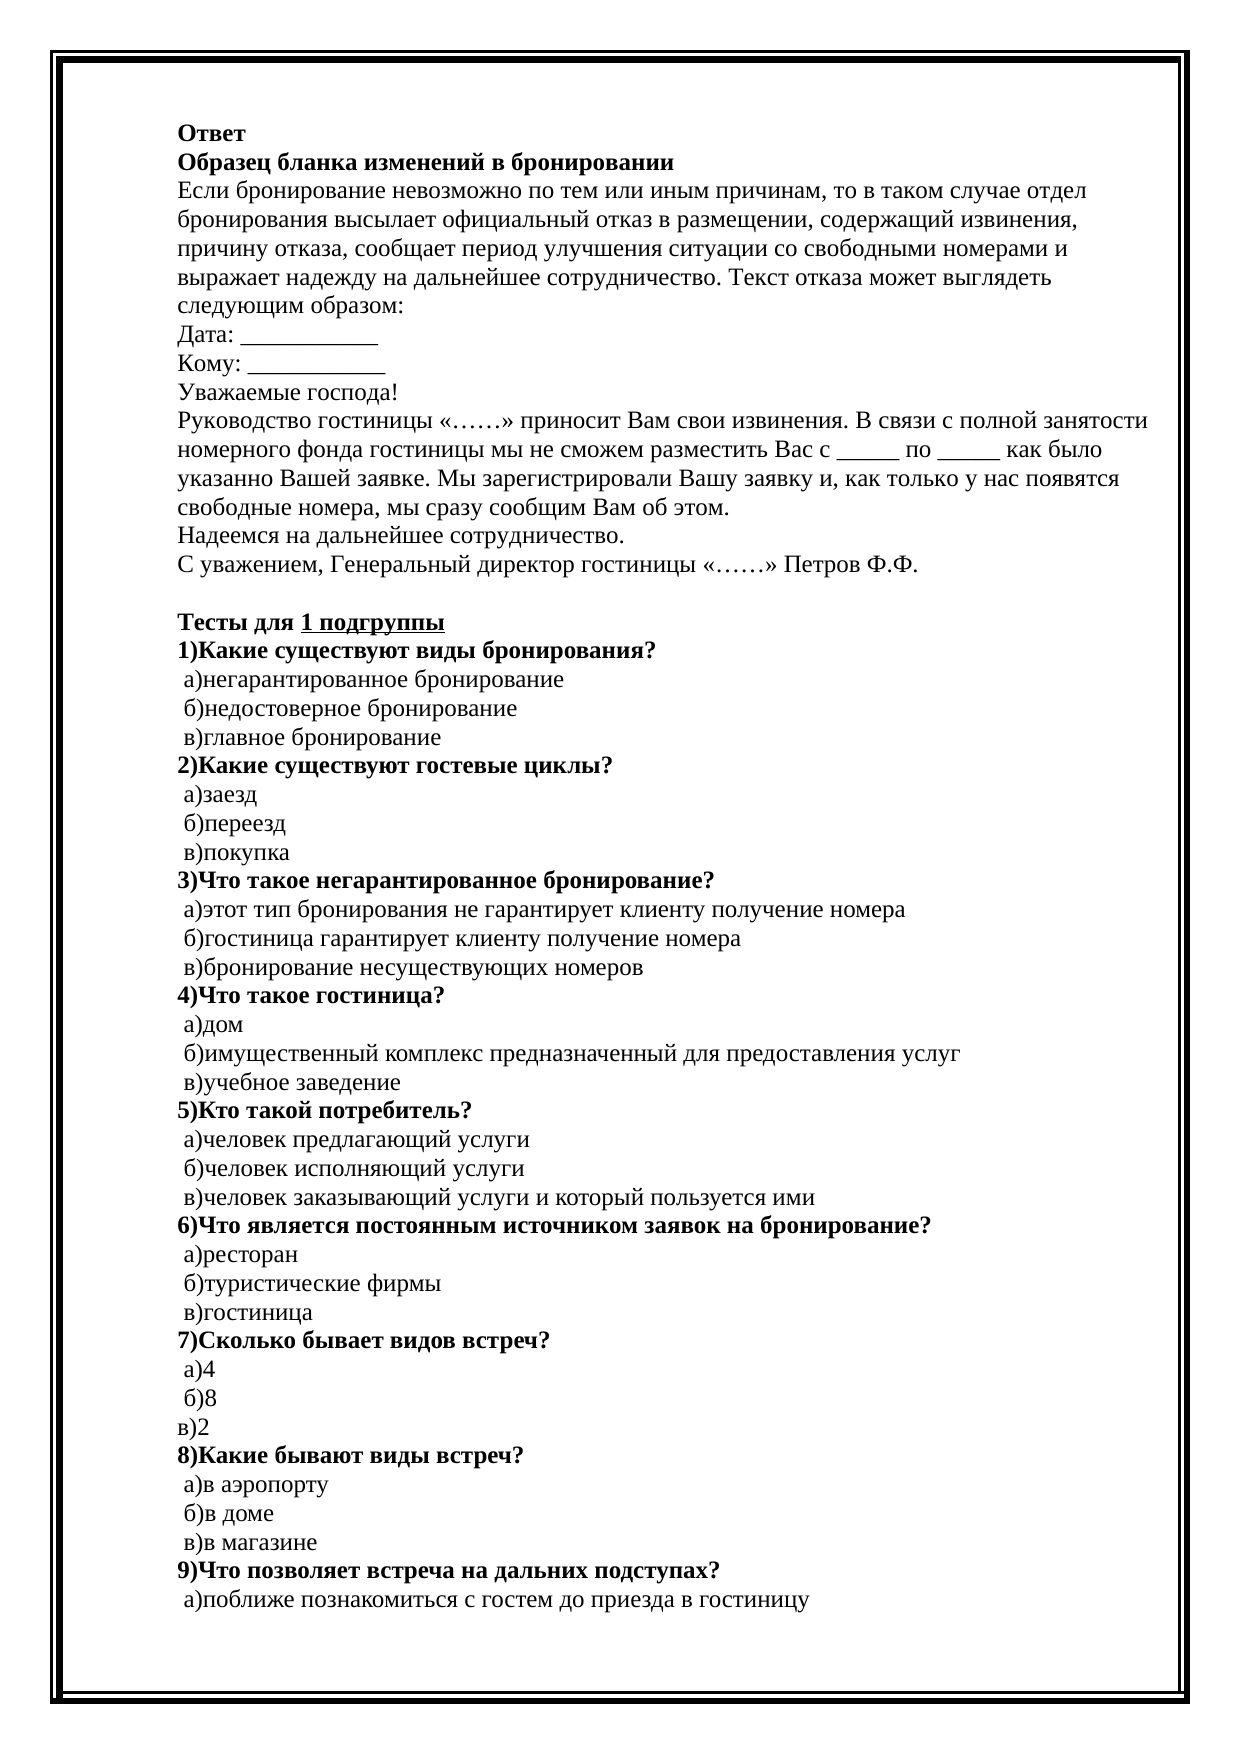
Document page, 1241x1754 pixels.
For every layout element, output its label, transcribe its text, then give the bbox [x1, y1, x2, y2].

text Надеемся на дальнейшее сотрудничество. [177, 521, 1152, 549]
text Ответ [177, 118, 1152, 147]
text Если бронирование невозможно по тем или иным причинам, то в таком случае отдел бронирования высылает официальный отказ в размещении, содержащий извинения, причину отказа, сообщает период улучшения ситуации со свободными номерами и выражает надежду на дальнейшее сотрудничество. Текст отказа может выглядеть следующим образом: [177, 176, 1152, 319]
text 9)Что позволяет встреча на дальних подступах? [177, 1556, 1152, 1584]
text Тесты для 1 подгруппы [177, 607, 1152, 636]
text б)туристические фирмы [177, 1268, 1152, 1297]
text С уважением, Генеральный директор гостиницы «……» Петров Ф.Ф. [177, 549, 1152, 578]
text б)переезд [177, 808, 1152, 837]
text 6)Что является постоянным источником заявок на бронирование? [177, 1211, 1152, 1239]
text Образец бланка изменений в бронировании [177, 147, 1152, 176]
text б)имущественный комплекс предназначенный для предоставления услуг [177, 1038, 1152, 1067]
text Уважаемые господа! [177, 377, 1152, 406]
text 3)Что такое негарантированное бронирование? [177, 866, 1152, 894]
text в)учебное заведение [177, 1067, 1152, 1096]
text Дата: ___________ [177, 319, 1152, 348]
text в)главное бронирование [177, 722, 1152, 751]
text б)гостиница гарантирует клиенту получение номера [177, 923, 1152, 952]
text в)гостиница [177, 1297, 1152, 1326]
text б)человек исполняющий услуги [177, 1153, 1152, 1182]
text б)в доме [177, 1498, 1152, 1527]
text а)поближе познакомиться с гостем до приезда в гостиницу [177, 1584, 1152, 1613]
text Руководство гостиницы «……» приносит Вам свои извинения. В связи с полной занятости номерного фонда гостиницы мы не сможем разместить Вас с _____ по _____ как было указанно Вашей заявке. Мы зарегистрировали Вашу заявку и, как только у нас появятся свободные номера, мы сразу сообщим Вам об этом. [177, 406, 1152, 521]
text а)в аэропорту [177, 1469, 1152, 1498]
text 7)Сколько бывает видов встреч? [177, 1326, 1152, 1354]
text а)негарантированное бронирование [177, 664, 1152, 693]
text 2)Какие существуют гостевые циклы? [177, 751, 1152, 779]
text в)бронирование несуществующих номеров [177, 952, 1152, 981]
text 4)Что такое гостиница? [177, 981, 1152, 1009]
text а)заезд [177, 779, 1152, 808]
text а)ресторан [177, 1239, 1152, 1268]
text в)покупка [177, 837, 1152, 866]
text в)человек заказывающий услуги и который пользуется ими [177, 1182, 1152, 1211]
text а)этот тип бронирования не гарантирует клиенту получение номера [177, 894, 1152, 923]
text в)в магазине [177, 1527, 1152, 1556]
text б)8 [177, 1383, 1152, 1412]
text а)дом [177, 1009, 1152, 1038]
text 5)Кто такой потребитель? [177, 1096, 1152, 1124]
text 8)Какие бывают виды встреч? [177, 1441, 1152, 1469]
text а)4 [177, 1354, 1152, 1383]
text а)человек предлагающий услуги [177, 1124, 1152, 1153]
text Кому: ___________ [177, 348, 1152, 377]
text в)2 [177, 1412, 1152, 1441]
text б)недостоверное бронирование [177, 693, 1152, 722]
text 1)Какие существуют виды бронирования? [177, 636, 1152, 664]
